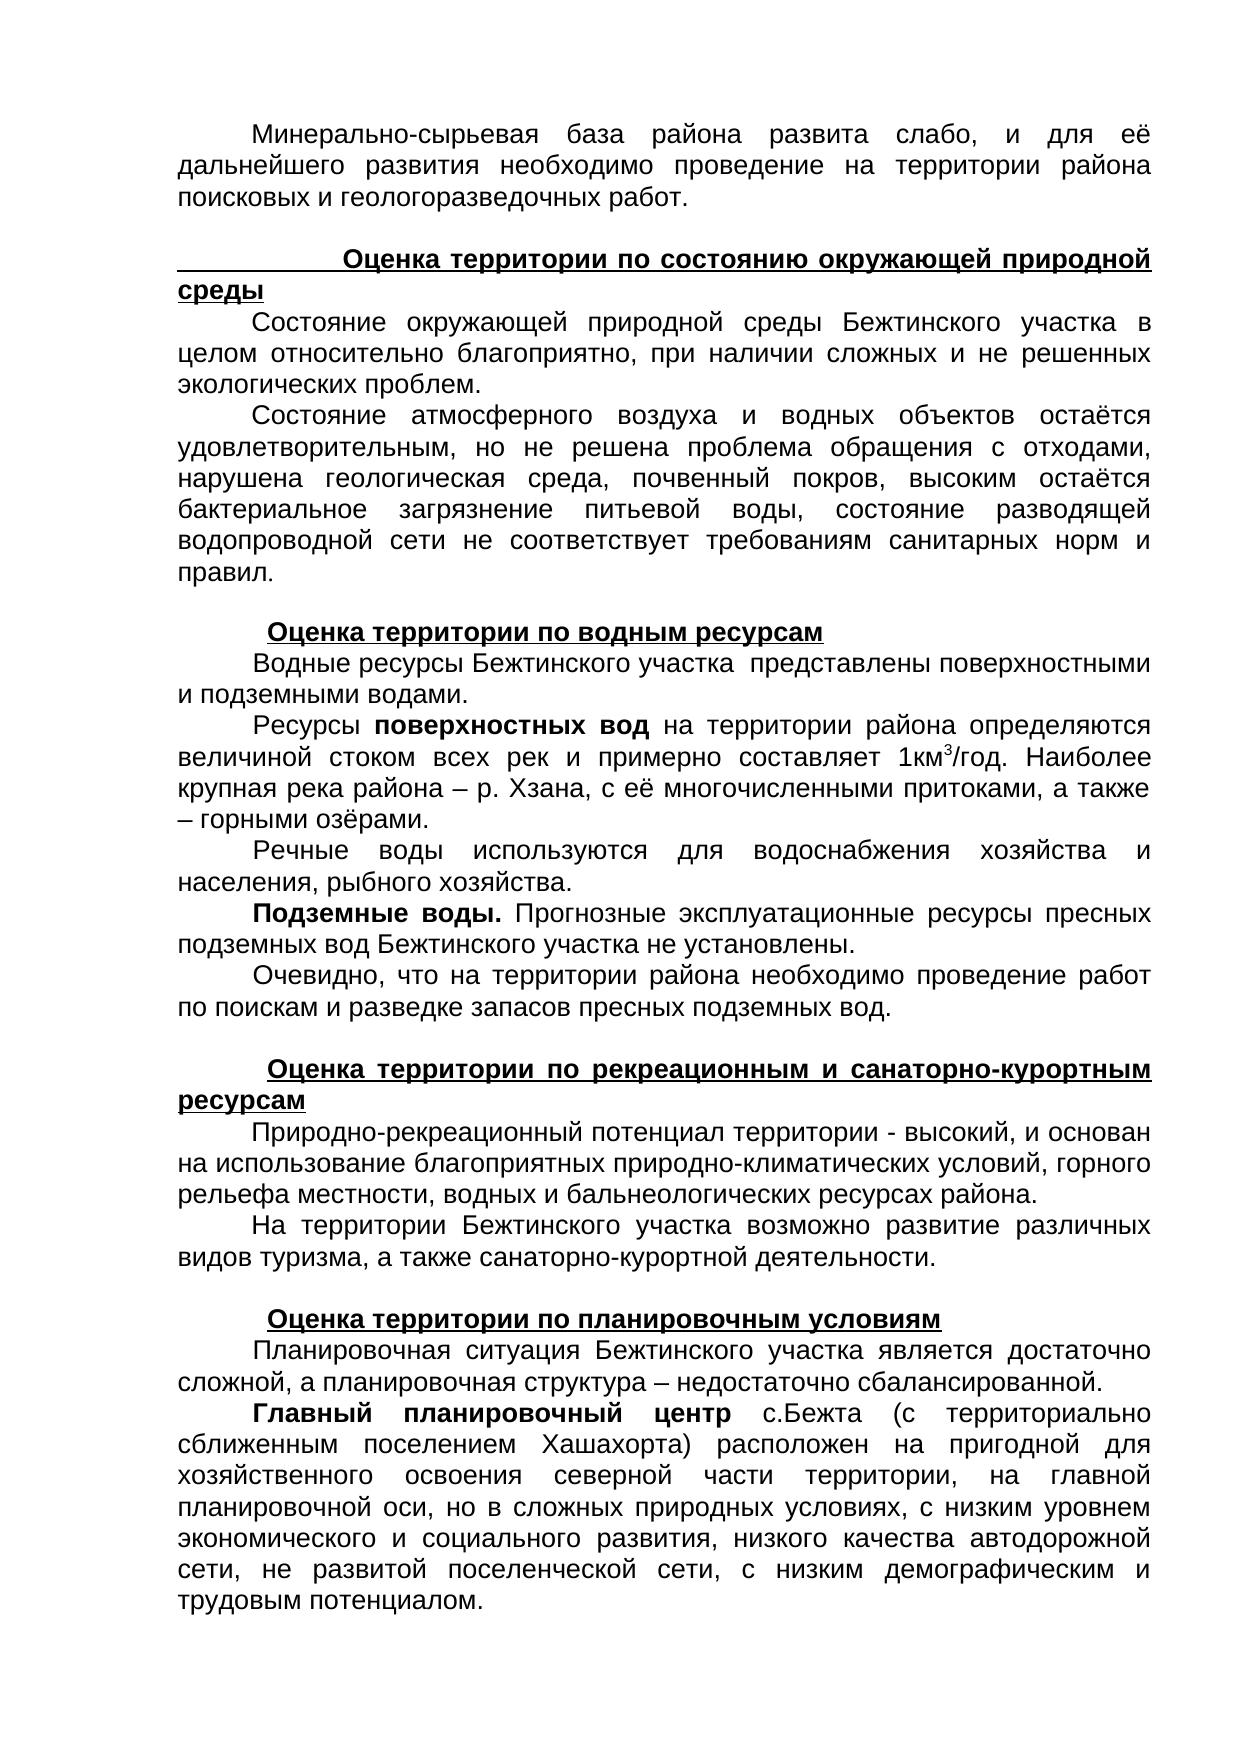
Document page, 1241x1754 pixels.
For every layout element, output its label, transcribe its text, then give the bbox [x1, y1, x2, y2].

text Минерально-сырьевая база района развита слабо, и для её дальнейшего развития необходимо проведение на территории района поисковых и геологоразведочных работ. [177, 118, 1152, 212]
text Ресурсы поверхностных вод на территории района определяются величиной стоком всех рек и примерно составляет 1км3/год. Наиболее крупная река района – р. Хзана, с её многочисленными притоками, а также – горными озёрами. [177, 709, 1152, 834]
text На территории Бежтинского участка возможно развитие различных видов туризма, а также санаторно-курортной деятельности. [177, 1209, 1152, 1272]
list Оценка территории по состоянию окружающей природной среды [177, 272, 1152, 306]
list Оценка территории по состоянию окружающей природной среды [177, 243, 1152, 270]
text Водные ресурсы Бежтинского участка представлены поверхностными и подземными водами. [177, 647, 1152, 709]
text Состояние атмосферного воздуха и водных объектов остаётся удовлетворительным, но не решена проблема обращения с отходами, нарушена геологическая среда, почвенный покров, высоким остаётся бактериальное загрязнение питьевой воды, состояние разводящей водопроводной сети не соответствует требованиям санитарных норм и правил. [177, 399, 1152, 587]
text Планировочная ситуация Бежтинского участка является достаточно сложной, а планировочная структура – недостаточно сбалансированной. [177, 1334, 1152, 1397]
text Главный планировочный центр с.Бежта (с территориально сближенным поселением Хашахорта) расположен на пригодной для хозяйственного освоения северной части территории, на главной планировочной оси, но в сложных природных условиях, с низким уровнем экономического и социального развития, низкого качества автодорожной сети, не развитой поселенческой сети, с низким демографическим и трудовым потенциалом. [177, 1397, 1152, 1616]
text Природно-рекреационный потенциал территории - высокий, и основан на использование благоприятных природно-климатических условий, горного рельефа местности, водных и бальнеологических ресурсах района. [177, 1116, 1152, 1209]
text Оценка территории по рекреационным и санаторно-курортным ресурсам [177, 1053, 1152, 1116]
text Оценка территории по планировочным условиям [177, 1303, 1152, 1334]
text Очевидно, что на территории района необходимо проведение работ по поискам и разведке запасов пресных подземных вод. [177, 959, 1152, 1022]
text Подземные воды. Прогнозные эксплуатационные ресурсы пресных подземных вод Бежтинского участка не установлены. [177, 897, 1152, 959]
text Состояние окружающей природной среды Бежтинского участка в целом относительно благоприятно, при наличии сложных и не решенных экологических проблем. [177, 306, 1152, 399]
text Оценка территории по водным ресурсам [177, 616, 1152, 647]
text Речные воды используются для водоснабжения хозяйства и населения, рыбного хозяйства. [177, 834, 1152, 897]
